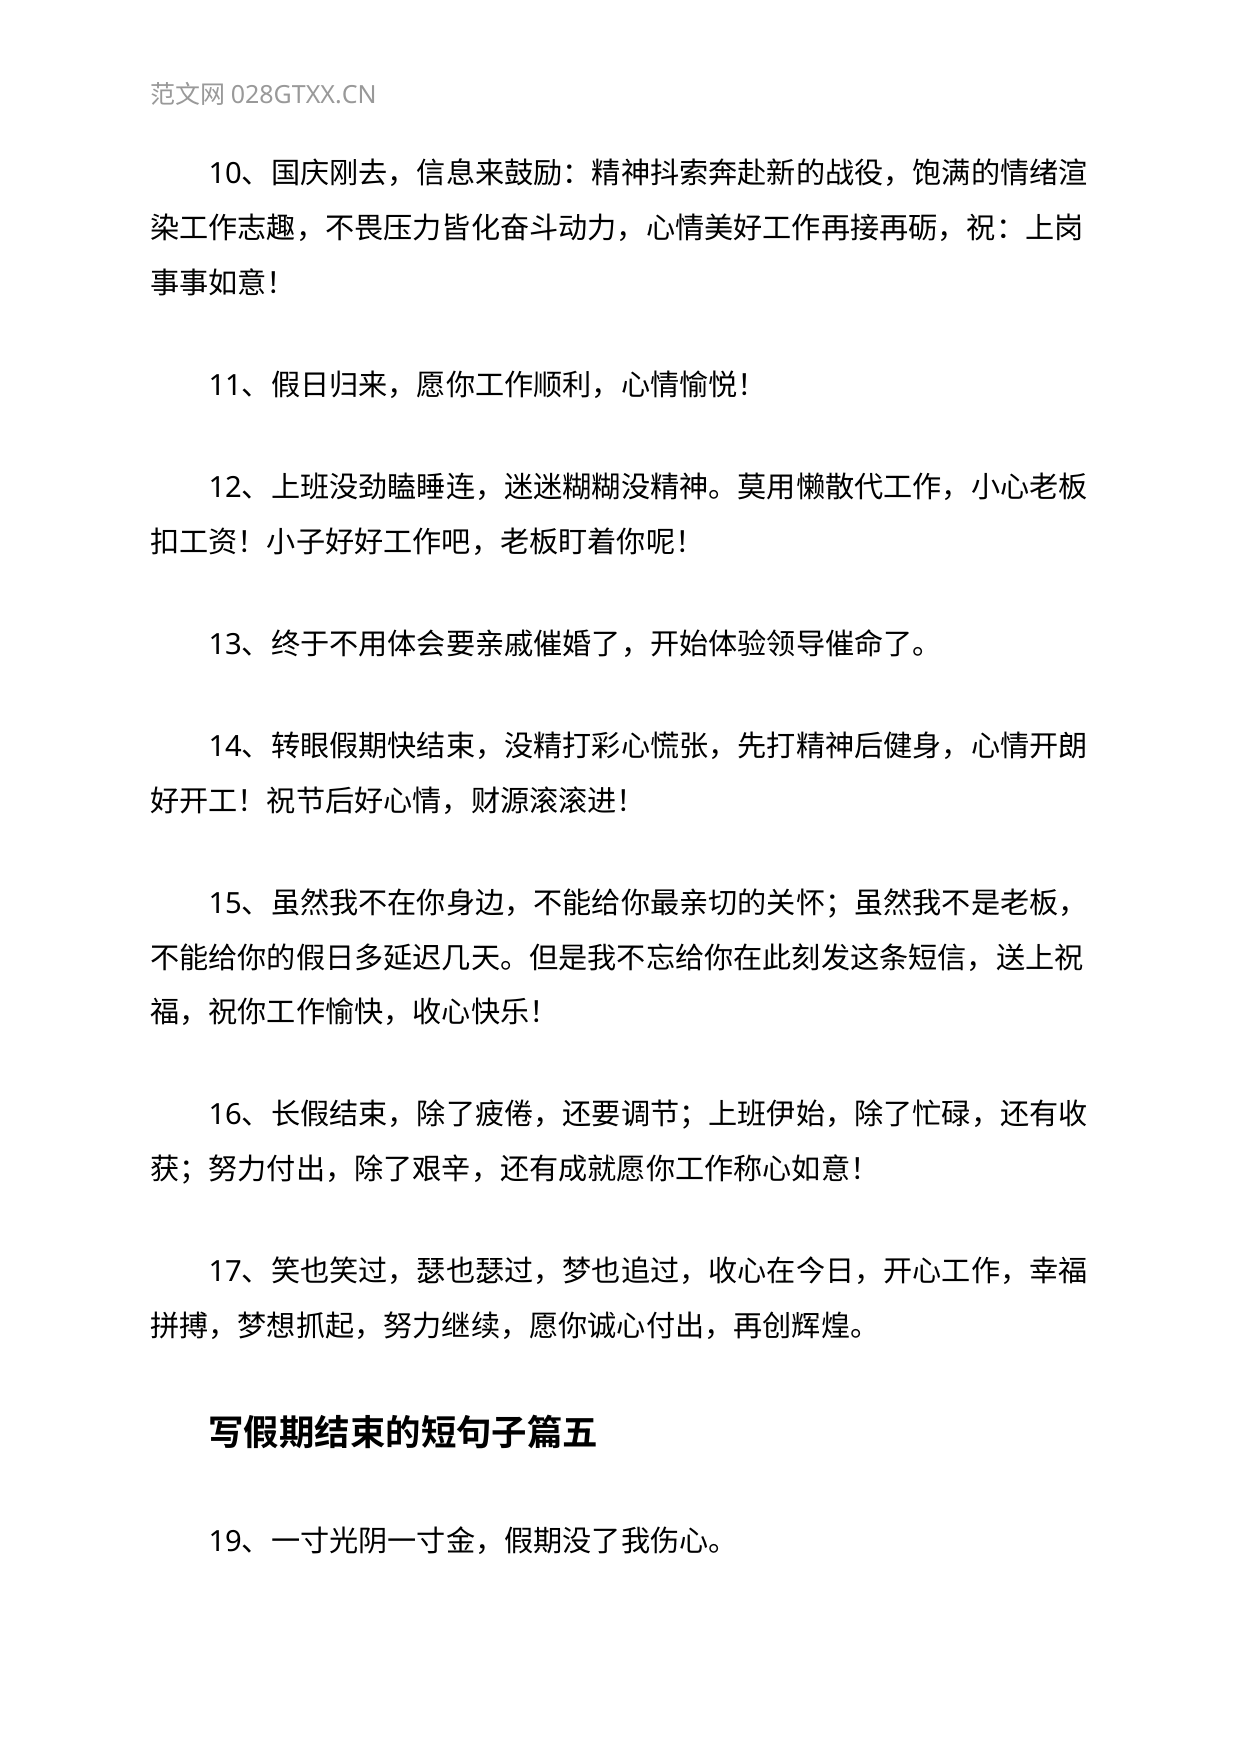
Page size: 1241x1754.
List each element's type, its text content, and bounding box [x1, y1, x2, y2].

text 11、假日归来，愿你工作顺利，心情愉悦！ [150, 362, 1090, 404]
text 15、虽然我不在你身边，不能给你最亲切的关怀；虽然我不是老板，不能给你的假日多延迟几天。但是我不忘给你在此刻发这条短信，送上祝福，祝你工作愉快，收心快乐！ [150, 879, 1090, 1031]
text 写假期结束的短句子篇五 [150, 1404, 1090, 1456]
text 12、上班没劲瞌睡连，迷迷糊糊没精神。莫用懒散代工作，小心老板扣工资！小子好好工作吧，老板盯着你呢！ [150, 464, 1090, 561]
text 17、笑也笑过，瑟也瑟过，梦也追过，收心在今日，开心工作，幸福拼搏，梦想抓起，努力继续，愿你诚心付出，再创辉煌。 [150, 1248, 1090, 1345]
text 13、终于不用体会要亲戚催婚了，开始体验领导催命了。 [150, 620, 1090, 663]
text 19、一寸光阴一寸金，假期没了我伤心。 [150, 1518, 1090, 1560]
text 14、转眼假期快结束，没精打彩心慌张，先打精神后健身，心情开朗好开工！祝节后好心情，财源滚滚进！ [150, 722, 1090, 820]
text 10、国庆刚去，信息来鼓励：精神抖索奔赴新的战役，饱满的情绪渲染工作志趣，不畏压力皆化奋斗动力，心情美好工作再接再砺，祝：上岗事事如意！ [150, 150, 1090, 302]
text 16、长假结束，除了疲倦，还要调节；上班伊始，除了忙碌，还有收获；努力付出，除了艰辛，还有成就愿你工作称心如意！ [150, 1091, 1090, 1188]
